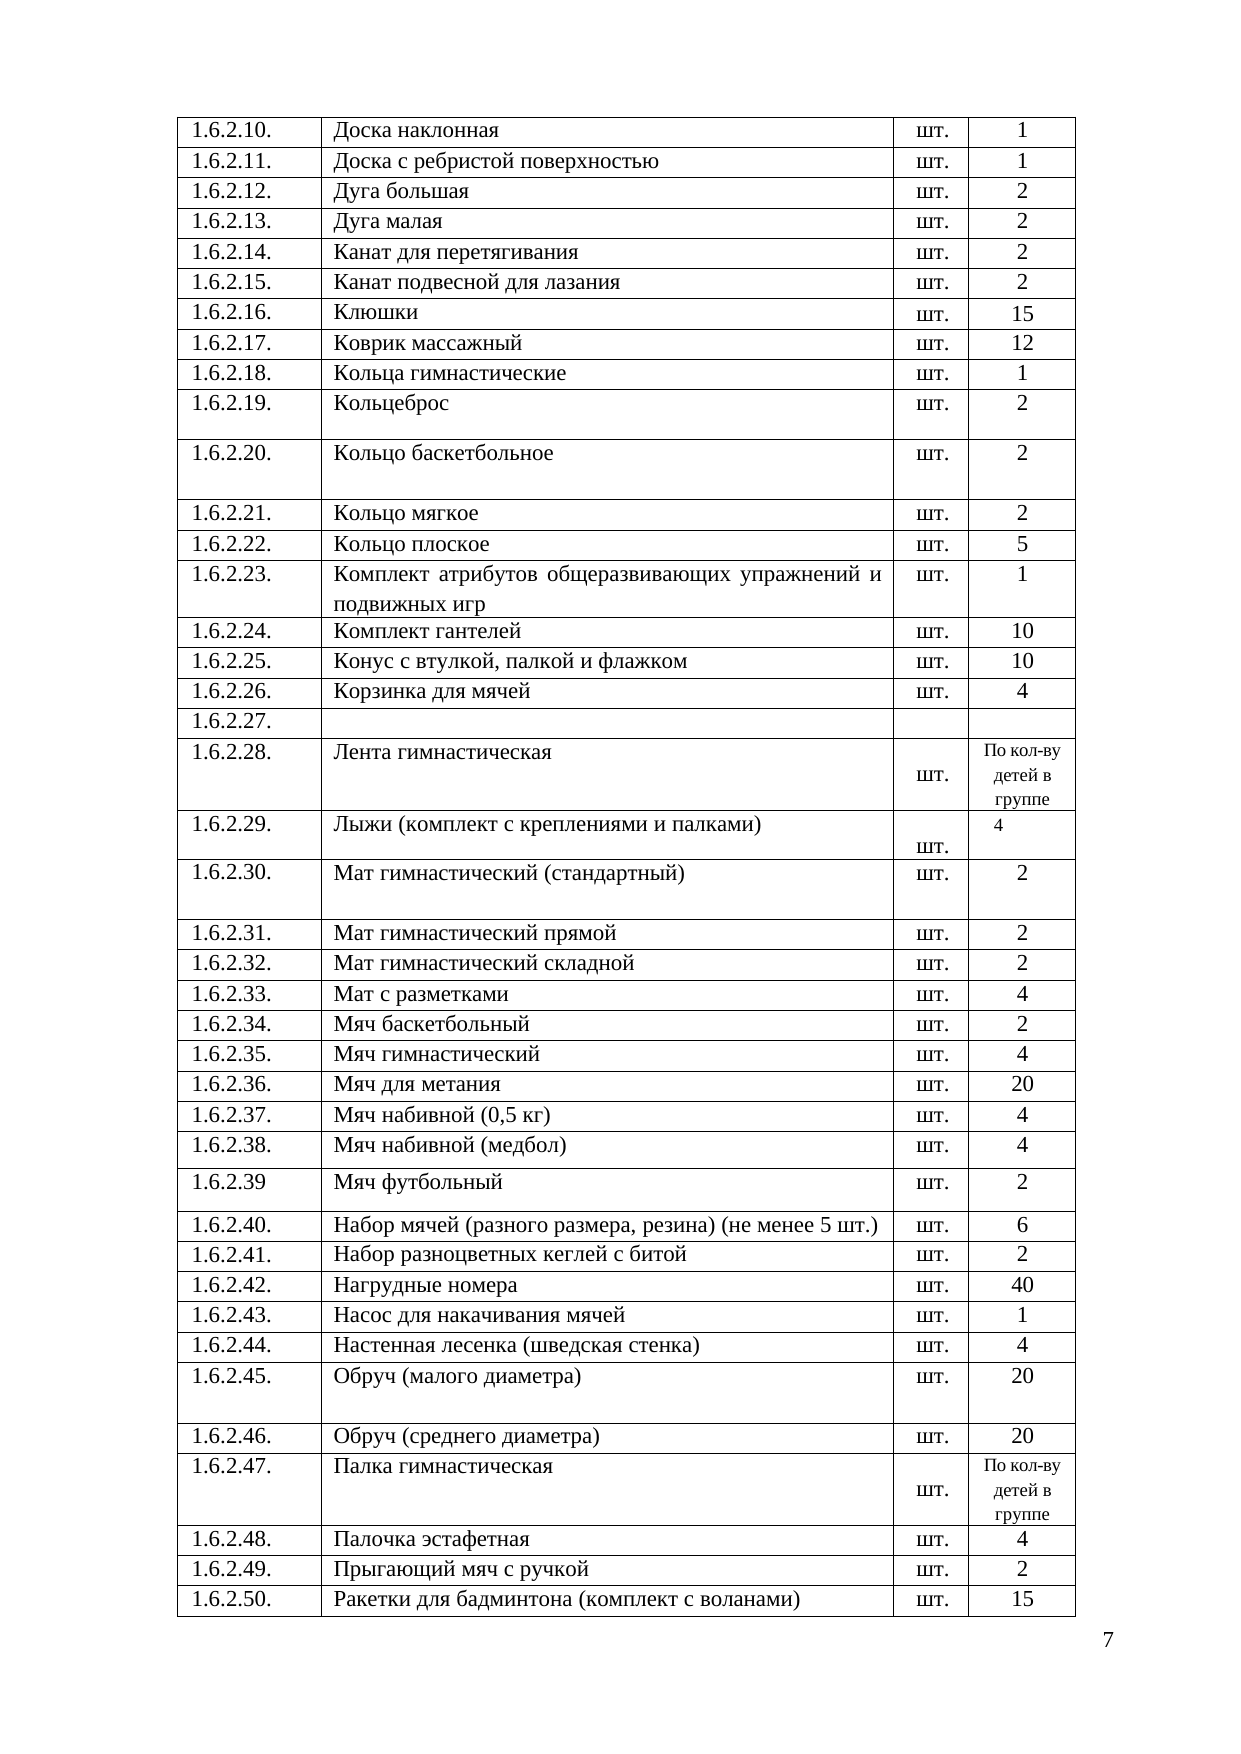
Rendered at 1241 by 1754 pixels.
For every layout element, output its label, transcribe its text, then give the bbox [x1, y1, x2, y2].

table_cell Мяч для метания [322, 1072, 893, 1101]
table_cell шт. [894, 440, 968, 499]
table_cell Мат гимнастический складной [322, 950, 893, 980]
table_cell Лыжи (комплект с креплениями и палками) [322, 811, 893, 858]
table_cell 2 [969, 1169, 1075, 1211]
table_cell шт. [894, 1454, 968, 1525]
table_cell 20 [969, 1424, 1075, 1453]
table_cell Кольцо баскетбольное [322, 440, 893, 499]
table_cell 5 [969, 531, 1075, 560]
table_cell 1.6.2.23. [178, 561, 321, 617]
table_cell шт. [894, 1586, 968, 1616]
table_cell Конус с втулкой, палкой и флажком [322, 648, 893, 677]
table_cell 1.6.2.43. [178, 1302, 321, 1332]
table_cell шт. [894, 531, 968, 560]
table_cell шт. [894, 1242, 968, 1271]
table_cell 1.6.2.29. [178, 811, 321, 858]
table_cell шт. [894, 739, 968, 810]
table_cell Канат подвесной для лазания [322, 269, 893, 298]
table_cell 1.6.2.34. [178, 1011, 321, 1040]
table_cell Кольцо плоское [322, 531, 893, 560]
table_cell Мат с разметками [322, 981, 893, 1010]
table_cell Кольца гимнастические [322, 360, 893, 389]
table_header шт. [894, 118, 968, 147]
table_cell шт. [894, 239, 968, 268]
table_cell 1 [969, 1302, 1075, 1332]
table_cell 1.6.2.50. [178, 1586, 321, 1616]
table_cell 1.6.2.28. [178, 739, 321, 810]
table_cell шт. [894, 1041, 968, 1071]
table_cell Прыгающий мяч с ручкой [322, 1556, 893, 1585]
table_cell 15 [969, 299, 1075, 329]
table_cell Дуга большая [322, 178, 893, 207]
table_cell шт. [894, 390, 968, 439]
table_cell 1.6.2.31. [178, 920, 321, 949]
table_cell 1.6.2.12. [178, 178, 321, 207]
table_cell 1.6.2.26. [178, 679, 321, 708]
table_cell 1.6.2.11. [178, 148, 321, 177]
table_cell Обруч (среднего диаметра) [322, 1424, 893, 1453]
table_cell 1 [969, 360, 1075, 389]
table_cell шт. [894, 1363, 968, 1422]
table_cell 20 [969, 1072, 1075, 1101]
table_cell шт. [894, 178, 968, 207]
table_cell 40 [969, 1272, 1075, 1301]
table_cell шт. [894, 209, 968, 238]
table_cell 2 [969, 239, 1075, 268]
table_cell 4 [969, 1526, 1075, 1555]
table_cell 1.6.2.47. [178, 1454, 321, 1525]
table_cell Клюшки [322, 299, 893, 329]
table_cell 4 [969, 679, 1075, 708]
table_cell 1.6.2.46. [178, 1424, 321, 1453]
table_cell шт. [894, 1169, 968, 1211]
table_cell Мяч набивной (медбол) [322, 1132, 893, 1168]
table_cell шт. [894, 360, 968, 389]
table_cell шт. [894, 299, 968, 329]
table_cell шт. [894, 811, 968, 858]
table_cell 1.6.2.24. [178, 618, 321, 647]
table_cell Мяч гимнастический [322, 1041, 893, 1071]
table_cell шт. [894, 1556, 968, 1585]
table_cell 2 [969, 269, 1075, 298]
table_cell шт. [894, 1526, 968, 1555]
table_cell шт. [894, 679, 968, 708]
table_cell 1.6.2.15. [178, 269, 321, 298]
table_cell 2 [969, 950, 1075, 980]
table_cell Корзинка для мячей [322, 679, 893, 708]
table_header Доска наклонная [322, 118, 893, 147]
table_cell 1.6.2.13. [178, 209, 321, 238]
table_cell 2 [969, 440, 1075, 499]
table_cell Коврик массажный [322, 330, 893, 359]
table_cell 2 [969, 500, 1075, 530]
table_cell [969, 709, 1075, 738]
table_cell 1.6.2.17. [178, 330, 321, 359]
table_cell 1.6.2.32. [178, 950, 321, 980]
table_cell шт. [894, 860, 968, 919]
table_cell Палочка эстафетная [322, 1526, 893, 1555]
table_cell 1.6.2.44. [178, 1333, 321, 1362]
table_cell 4 [969, 1102, 1075, 1131]
table_cell Мяч футбольный [322, 1169, 893, 1211]
table_cell 1.6.2.30. [178, 860, 321, 919]
table_cell 1.6.2.48. [178, 1526, 321, 1555]
table_cell По кол-ву детей в группе [969, 739, 1075, 810]
table_cell Насос для накачивания мячей [322, 1302, 893, 1332]
table_cell шт. [894, 1212, 968, 1241]
table_cell 1.6.2.35. [178, 1041, 321, 1071]
table_cell 1.6.2.38. [178, 1132, 321, 1168]
table_cell 2 [969, 920, 1075, 949]
table_cell Настенная лесенка (шведская стенка) [322, 1333, 893, 1362]
table_cell Мат гимнастический (стандартный) [322, 860, 893, 919]
table_cell 1.6.2.16. [178, 299, 321, 329]
table_cell 1.6.2.14. [178, 239, 321, 268]
table_cell 1.6.2.21. [178, 500, 321, 530]
table_header 1.6.2.10. [178, 118, 321, 147]
table_cell Набор мячей (разного размера, резина) (не менее 5 шт.) [322, 1212, 893, 1241]
table_cell 2 [969, 209, 1075, 238]
table_cell Дуга малая [322, 209, 893, 238]
table_cell 15 [969, 1586, 1075, 1616]
table_cell 6 [969, 1212, 1075, 1241]
table_cell 1.6.2.36. [178, 1072, 321, 1101]
table_cell шт. [894, 148, 968, 177]
table_cell Обруч (малого диаметра) [322, 1363, 893, 1422]
table_cell 1.6.2.27. [178, 709, 321, 738]
table_cell Комплект гантелей [322, 618, 893, 647]
table_cell 1.6.2.18. [178, 360, 321, 389]
table_cell шт. [894, 920, 968, 949]
table_cell Нагрудные номера [322, 1272, 893, 1301]
table_cell 2 [969, 178, 1075, 207]
table_cell 1.6.2.49. [178, 1556, 321, 1585]
table_cell Набор разноцветных кеглей с битой [322, 1242, 893, 1271]
table_cell шт. [894, 1102, 968, 1131]
table_cell Кольцеброс [322, 390, 893, 439]
table_cell Ракетки для бадминтона (комплект с воланами) [322, 1586, 893, 1616]
table_cell шт. [894, 330, 968, 359]
table_cell 1.6.2.45. [178, 1363, 321, 1422]
table_cell 1.6.2.42. [178, 1272, 321, 1301]
table_cell шт. [894, 1072, 968, 1101]
table_cell 1.6.2.33. [178, 981, 321, 1010]
table_cell Мяч набивной (0,5 кг) [322, 1102, 893, 1131]
table_cell шт. [894, 618, 968, 647]
table_cell 1 [969, 561, 1075, 617]
table_cell 2 [969, 1556, 1075, 1585]
table_cell шт. [894, 1333, 968, 1362]
table_cell 20 [969, 1363, 1075, 1422]
table_cell шт. [894, 1302, 968, 1332]
table_cell Кольцо мягкое [322, 500, 893, 530]
table_cell 4 [969, 1333, 1075, 1362]
table_cell 10 [969, 648, 1075, 677]
table_cell шт. [894, 1011, 968, 1040]
table_cell 2 [969, 860, 1075, 919]
table_cell 4 [969, 1041, 1075, 1071]
table_cell 2 [969, 1011, 1075, 1040]
table_cell 1.6.2.37. [178, 1102, 321, 1131]
table_cell 4 [969, 811, 1075, 858]
table_cell [322, 709, 893, 738]
table_cell 1.6.2.40. [178, 1212, 321, 1241]
table_cell шт. [894, 950, 968, 980]
table_cell 1.6.2.22. [178, 531, 321, 560]
table_cell 4 [969, 1132, 1075, 1168]
table_cell шт. [894, 561, 968, 617]
table_cell 1.6.2.39 [178, 1169, 321, 1211]
table_cell шт. [894, 1132, 968, 1168]
table_cell 10 [969, 618, 1075, 647]
table_cell 1 [969, 148, 1075, 177]
table_cell 4 [969, 981, 1075, 1010]
table_cell 2 [969, 1242, 1075, 1271]
table_cell Мат гимнастический прямой [322, 920, 893, 949]
table_cell 2 [969, 390, 1075, 439]
table_cell шт. [894, 981, 968, 1010]
table_cell 1.6.2.19. [178, 390, 321, 439]
table_cell Палка гимнастическая [322, 1454, 893, 1525]
table_cell 1.6.2.41. [178, 1242, 321, 1271]
table_cell 12 [969, 330, 1075, 359]
table_cell Лента гимнастическая [322, 739, 893, 810]
table_cell 1.6.2.20. [178, 440, 321, 499]
table_cell шт. [894, 1424, 968, 1453]
table_cell Мяч баскетбольный [322, 1011, 893, 1040]
table_cell шт. [894, 648, 968, 677]
table_cell 1.6.2.25. [178, 648, 321, 677]
table_cell [894, 709, 968, 738]
table_cell По кол-ву детей в группе [969, 1454, 1075, 1525]
table_cell шт. [894, 1272, 968, 1301]
table_cell шт. [894, 269, 968, 298]
table_header 1 [969, 118, 1075, 147]
table_cell Доска с ребристой поверхностью [322, 148, 893, 177]
table_cell Комплект атрибутов общеразвивающих упражнений и подвижных игр [322, 561, 893, 617]
table_cell шт. [894, 500, 968, 530]
table_cell Канат для перетягивания [322, 239, 893, 268]
